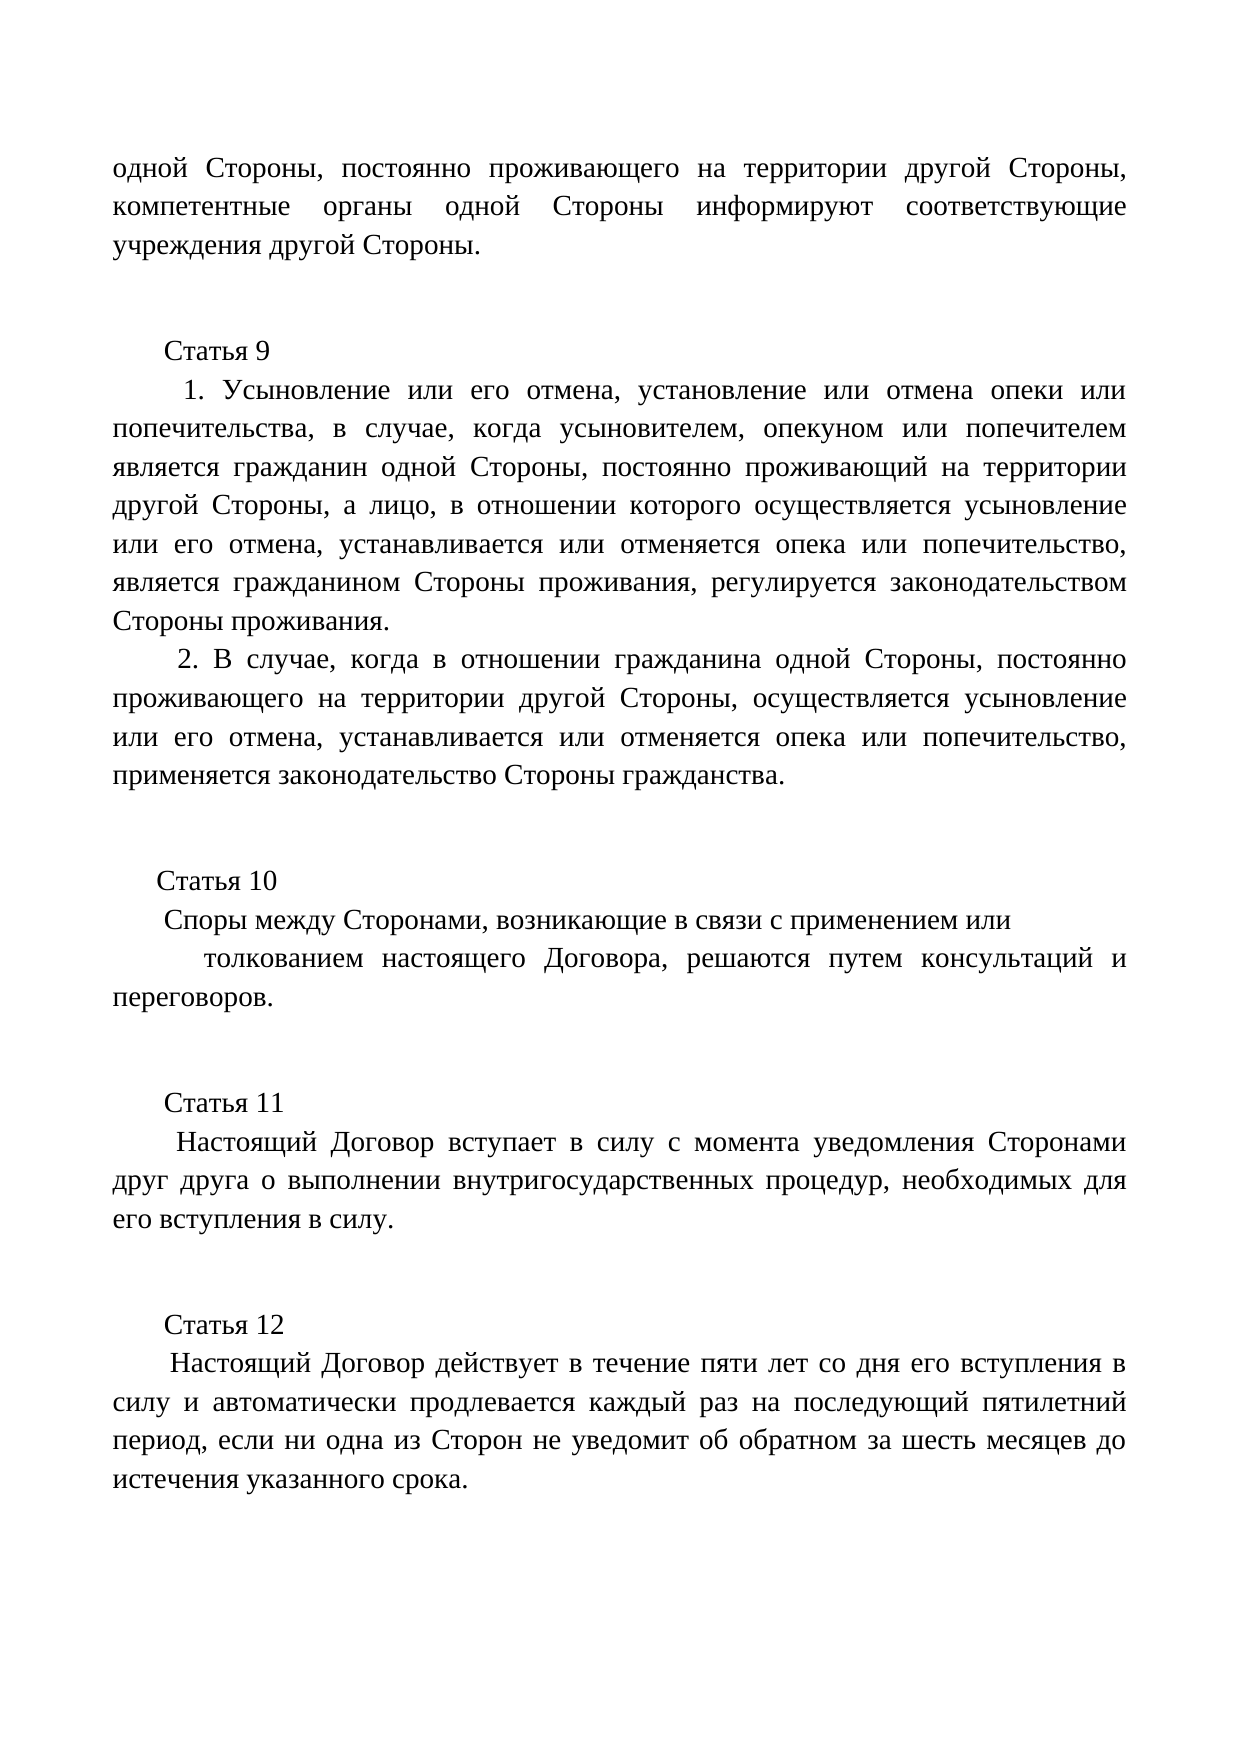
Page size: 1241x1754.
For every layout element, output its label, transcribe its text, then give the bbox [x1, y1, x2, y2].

text 2. В случае, когда в отношении гражданина одной Стороны, постоянно проживающего на территории другой Стороны, осуществляется усыновление или его отмена, устанавливается или отменяется опека или попечительство, применяется законодательство Стороны гражданства. [112, 642, 1128, 791]
text Статья 9 [112, 333, 1128, 367]
text Настоящий Договор вступает в силу с момента уведомления Сторонами друг друга о выполнении внутригосударственных процедур, необходимых для его вступления в силу. [112, 1124, 1128, 1234]
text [112, 150, 1128, 261]
text толкованием настоящего Договора, решаются путем консультаций и переговоров. [112, 940, 1128, 1012]
text Статья 10 [112, 863, 1128, 897]
text 1. Усыновление или его отмена, установление или отмена опеки или попечительства, в случае, когда усыновителем, опекуном или попечителем является гражданин одной Стороны, постоянно проживающий на территории другой Стороны, а лицо, в отношении которого осуществляется усыновление или его отмена, устанавливается или отменяется опека или попечительство, является гражданином Стороны проживания, регулируется законодательством Стороны проживания. [112, 372, 1128, 637]
text Споры между Сторонами, возникающие в связи с применением или [112, 902, 1128, 935]
text Статья 11 [112, 1085, 1128, 1119]
text Настоящий Договор действует в течение пяти лет со дня его вступления в силу и автоматически продлевается каждый раз на последующий пятилетний период, если ни одна из Сторон не уведомит об обратном за шесть месяцев до истечения указанного срока. [112, 1345, 1128, 1494]
text Статья 12 [112, 1307, 1128, 1340]
